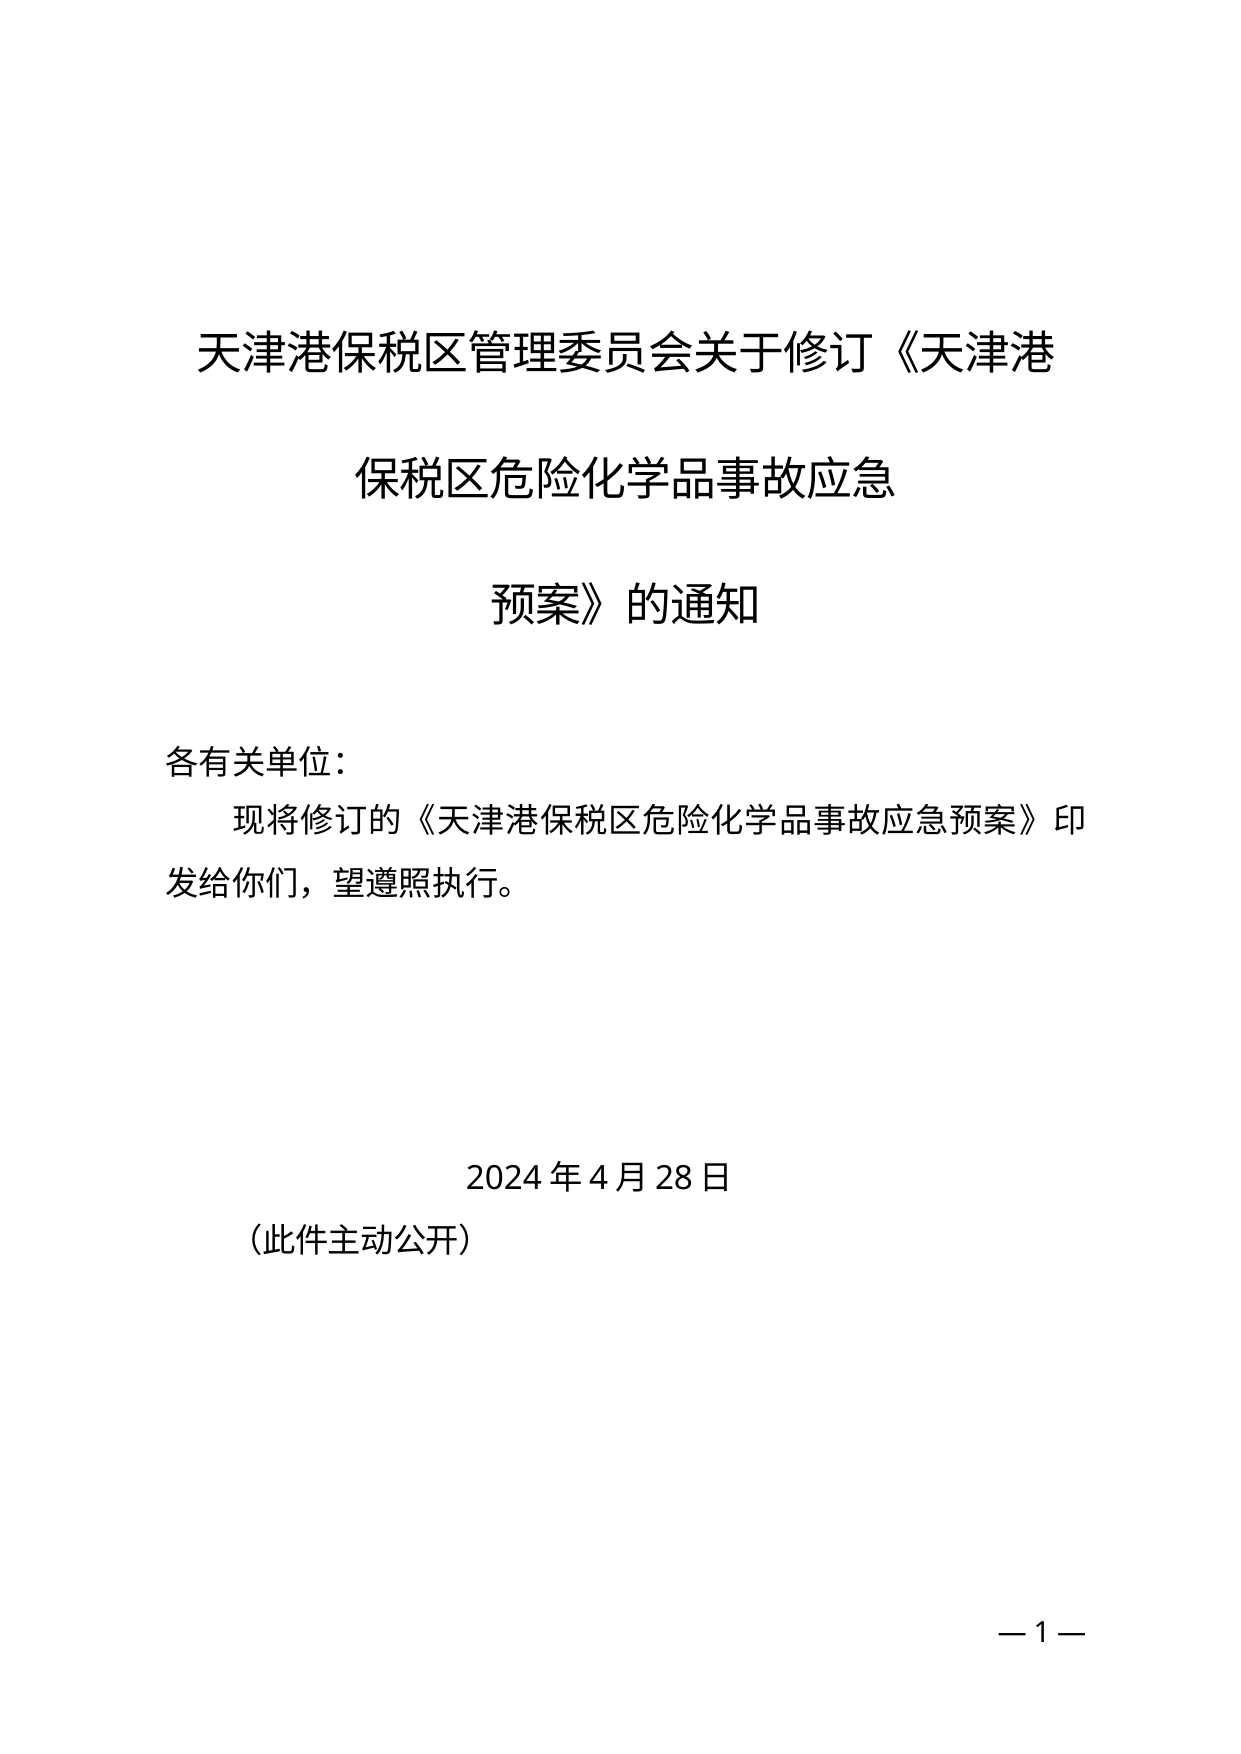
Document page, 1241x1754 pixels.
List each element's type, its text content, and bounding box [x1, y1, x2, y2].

text 各有关单位： [165, 728, 1087, 786]
text 保税区危险化学品事故应急 [165, 412, 1087, 539]
text 2024年4月28日 [165, 1144, 1087, 1207]
subtitle （此件主动公开） [165, 1207, 1087, 1270]
text 现将修订的《天津港保税区危险化学品事故应急预案》印发给你们，望遵照执行。 [165, 786, 1087, 913]
text 预案》的通知 [165, 539, 1087, 665]
text 天津港保税区管理委员会关于修订《天津港 [165, 286, 1087, 412]
